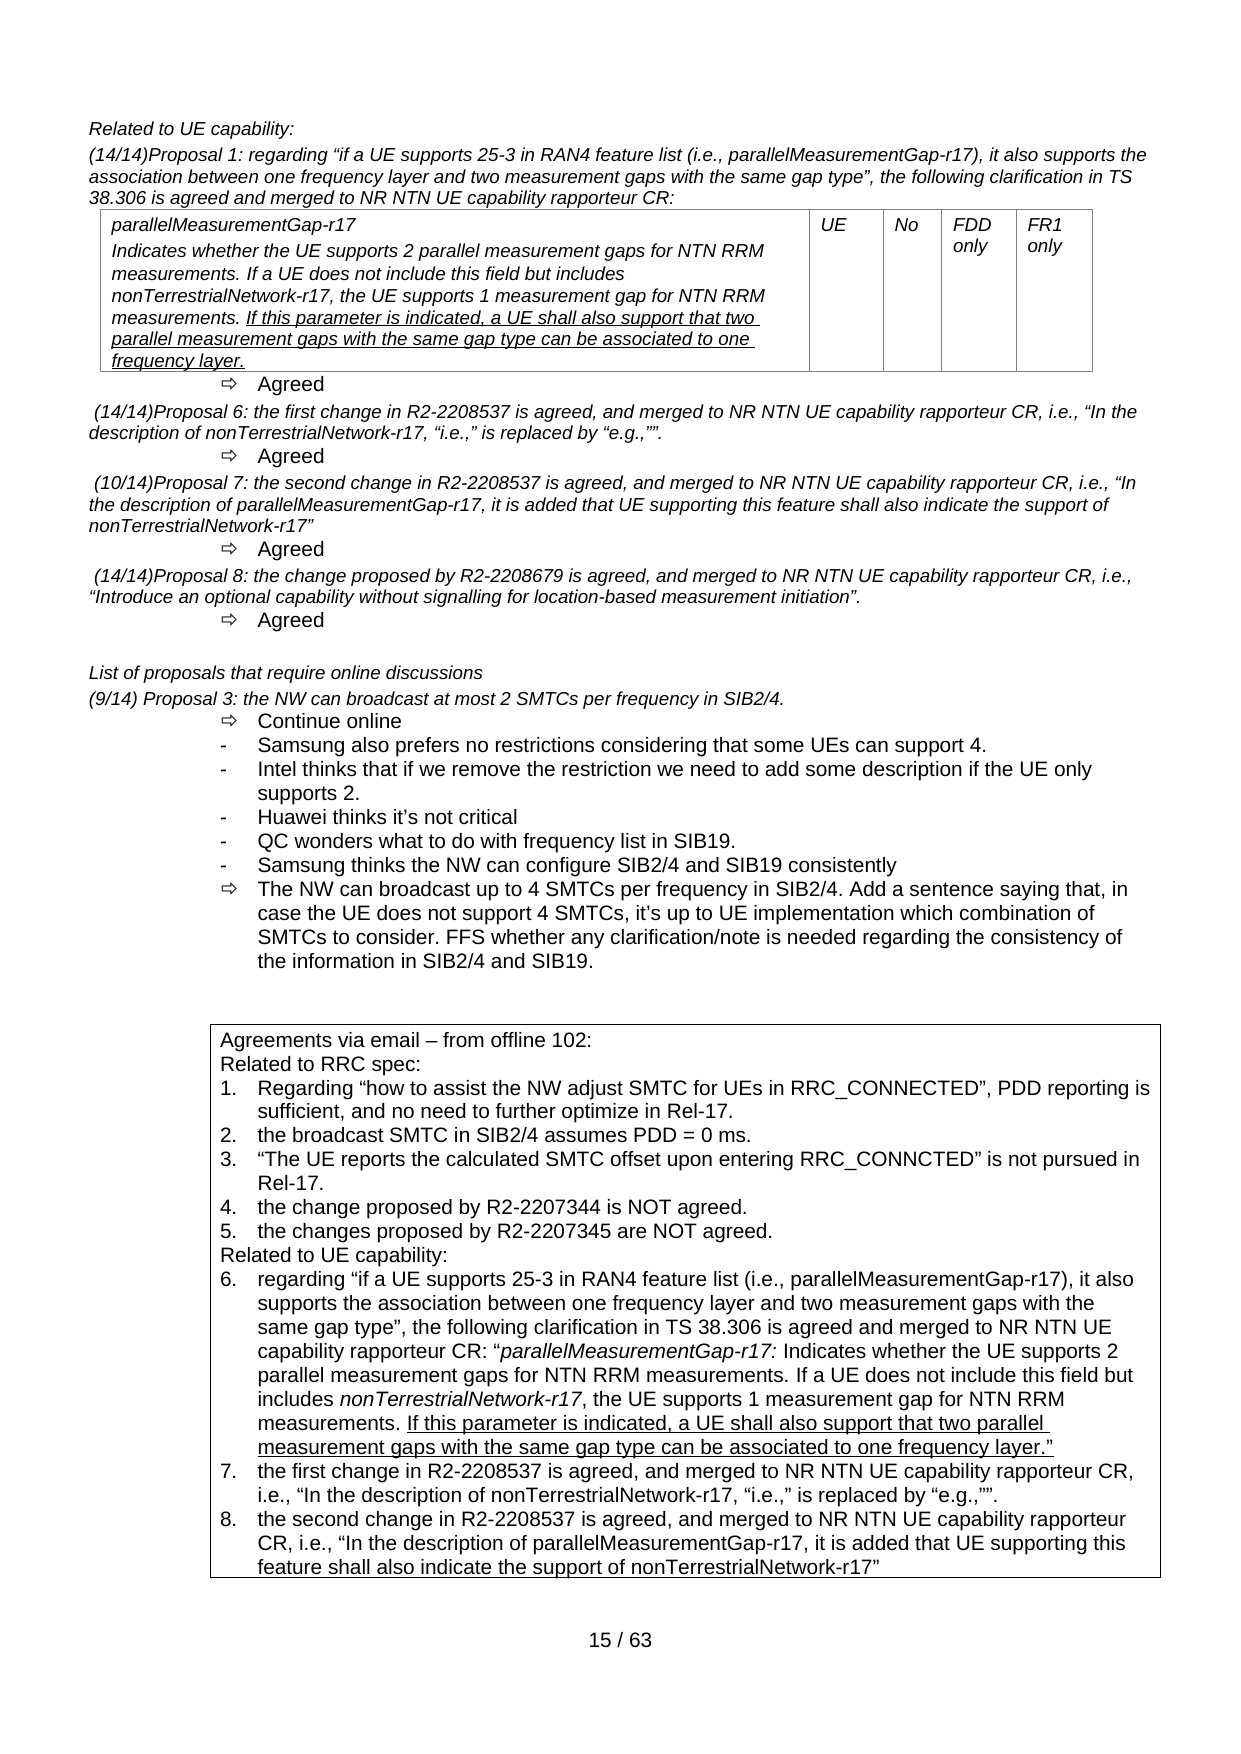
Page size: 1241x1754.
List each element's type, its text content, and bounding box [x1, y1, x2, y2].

list The NW can broadcast up to 4 SMTCs per frequency in SIB2/4. Add a sentence saying that, in case the UE does not support 4 SMTCs, it’s up to UE implementation which combination of SMTCs to consider. FFS whether any clarification/note is needed regarding the consistency of the information in SIB2/4 and SIB19. [220, 877, 1152, 973]
list the broadcast SMTC in SIB2/4 assumes PDD = 0 ms. [211, 1120, 1160, 1144]
list “The UE reports the calculated SMTC offset upon entering RRC_CONNCTED” is not pursued in Rel-17. [211, 1144, 1160, 1192]
text (10/14)Proposal 7: the second change in R2-2208537 is agreed, and merged to NR NTN UE capability rapporteur CR, i.e., “In the description of parallelMeasurementGap-r17, it is added that UE supporting this feature shall also indicate the support of nonTerrestrialNetwork-r17” [89, 472, 1152, 537]
table_header FDD only [942, 210, 1016, 371]
text Related to RRC spec: [211, 1048, 1160, 1072]
text Agreements via email – from offline 102: [211, 1025, 1160, 1048]
text (14/14)Proposal 8: the change proposed by R2-2208679 is agreed, and merged to NR NTN UE capability rapporteur CR, i.e., “Introduce an optional capability without signalling for location-based measurement initiation”. [89, 565, 1152, 608]
list the second change in R2-2208537 is agreed, and merged to NR NTN UE capability rapporteur CR, i.e., “In the description of parallelMeasurementGap-r17, it is added that UE supporting this feature shall also indicate the support of nonTerrestrialNetwork-r17” [211, 1503, 1160, 1577]
list Agreed [220, 608, 1152, 632]
list Agreed [220, 444, 1152, 468]
table_header parallelMeasurementGap-r17 Indicates whether the UE supports 2 parallel measurement gaps for NTN RRM measurements. If a UE does not include this field but includes nonTerrestrialNetwork-r17, the UE supports 1 measurement gap for NTN RRM measurements. If this parameter is indicated, a UE shall also support that two parallel measurement gaps with the same gap type can be associated to one frequency layer. [101, 210, 809, 371]
list Huawei thinks it’s not critical [220, 805, 1152, 829]
list QC wonders what to do with frequency list in SIB19. [220, 829, 1152, 853]
text (14/14)Proposal 6: the first change in R2-2208537 is agreed, and merged to NR NTN UE capability rapporteur CR, i.e., “In the description of nonTerrestrialNetwork-r17, “i.e.,” is replaced by “e.g.,””. [89, 401, 1152, 444]
list Intel thinks that if we remove the restriction we need to add some description if the UE only supports 2. [220, 757, 1152, 805]
table_header UE [810, 210, 883, 371]
list Regarding “how to assist the NW adjust SMTC for UEs in RRC_CONNECTED”, PDD reporting is sufficient, and no need to further optimize in Rel-17. [211, 1072, 1160, 1120]
text (14/14)Proposal 1: regarding “if a UE supports 25-3 in RAN4 feature list (i.e., parallelMeasurementGap-r17), it also supports the association between one frequency layer and two measurement gaps with the same gap type”, the following clarification in TS 38.306 is agreed and merged to NR NTN UE capability rapporteur CR: [89, 144, 1152, 208]
table_header No [884, 210, 941, 371]
text Related to UE capability: [211, 1240, 1160, 1264]
list Agreed [220, 372, 1152, 396]
list Samsung also prefers no restrictions considering that some UEs can support 4. [220, 733, 1152, 757]
list the change proposed by R2-2207344 is NOT agreed. [211, 1192, 1160, 1216]
list Agreed [220, 537, 1152, 561]
list Continue online [220, 709, 1152, 733]
list regarding “if a UE supports 25-3 in RAN4 feature list (i.e., parallelMeasurementGap-r17), it also supports the association between one frequency layer and two measurement gaps with the same gap type”, the following clarification in TS 38.306 is agreed and merged to NR NTN UE capability rapporteur CR: “parallelMeasurementGap-r17: Indicates whether the UE supports 2 parallel measurement gaps for NTN RRM measurements. If a UE does not include this field but includes nonTerrestrialNetwork-r17, the UE supports 1 measurement gap for NTN RRM measurements. If this parameter is indicated, a UE shall also support that two parallel measurement gaps with the same gap type can be associated to one frequency layer.” [211, 1264, 1160, 1456]
list Samsung thinks the NW can configure SIB2/4 and SIB19 consistently [220, 853, 1152, 877]
list the changes proposed by R2-2207345 are NOT agreed. [211, 1216, 1160, 1240]
table_header FR1 only [1017, 210, 1092, 371]
text Related to UE capability: [89, 118, 1152, 140]
text List of proposals that require online discussions [89, 662, 1152, 683]
text (9/14) Proposal 3: the NW can broadcast at most 2 SMTCs per frequency in SIB2/4. [89, 688, 1152, 709]
list the first change in R2-2208537 is agreed, and merged to NR NTN UE capability rapporteur CR, i.e., “In the description of nonTerrestrialNetwork-r17, “i.e.,” is replaced by “e.g.,””. [211, 1456, 1160, 1503]
